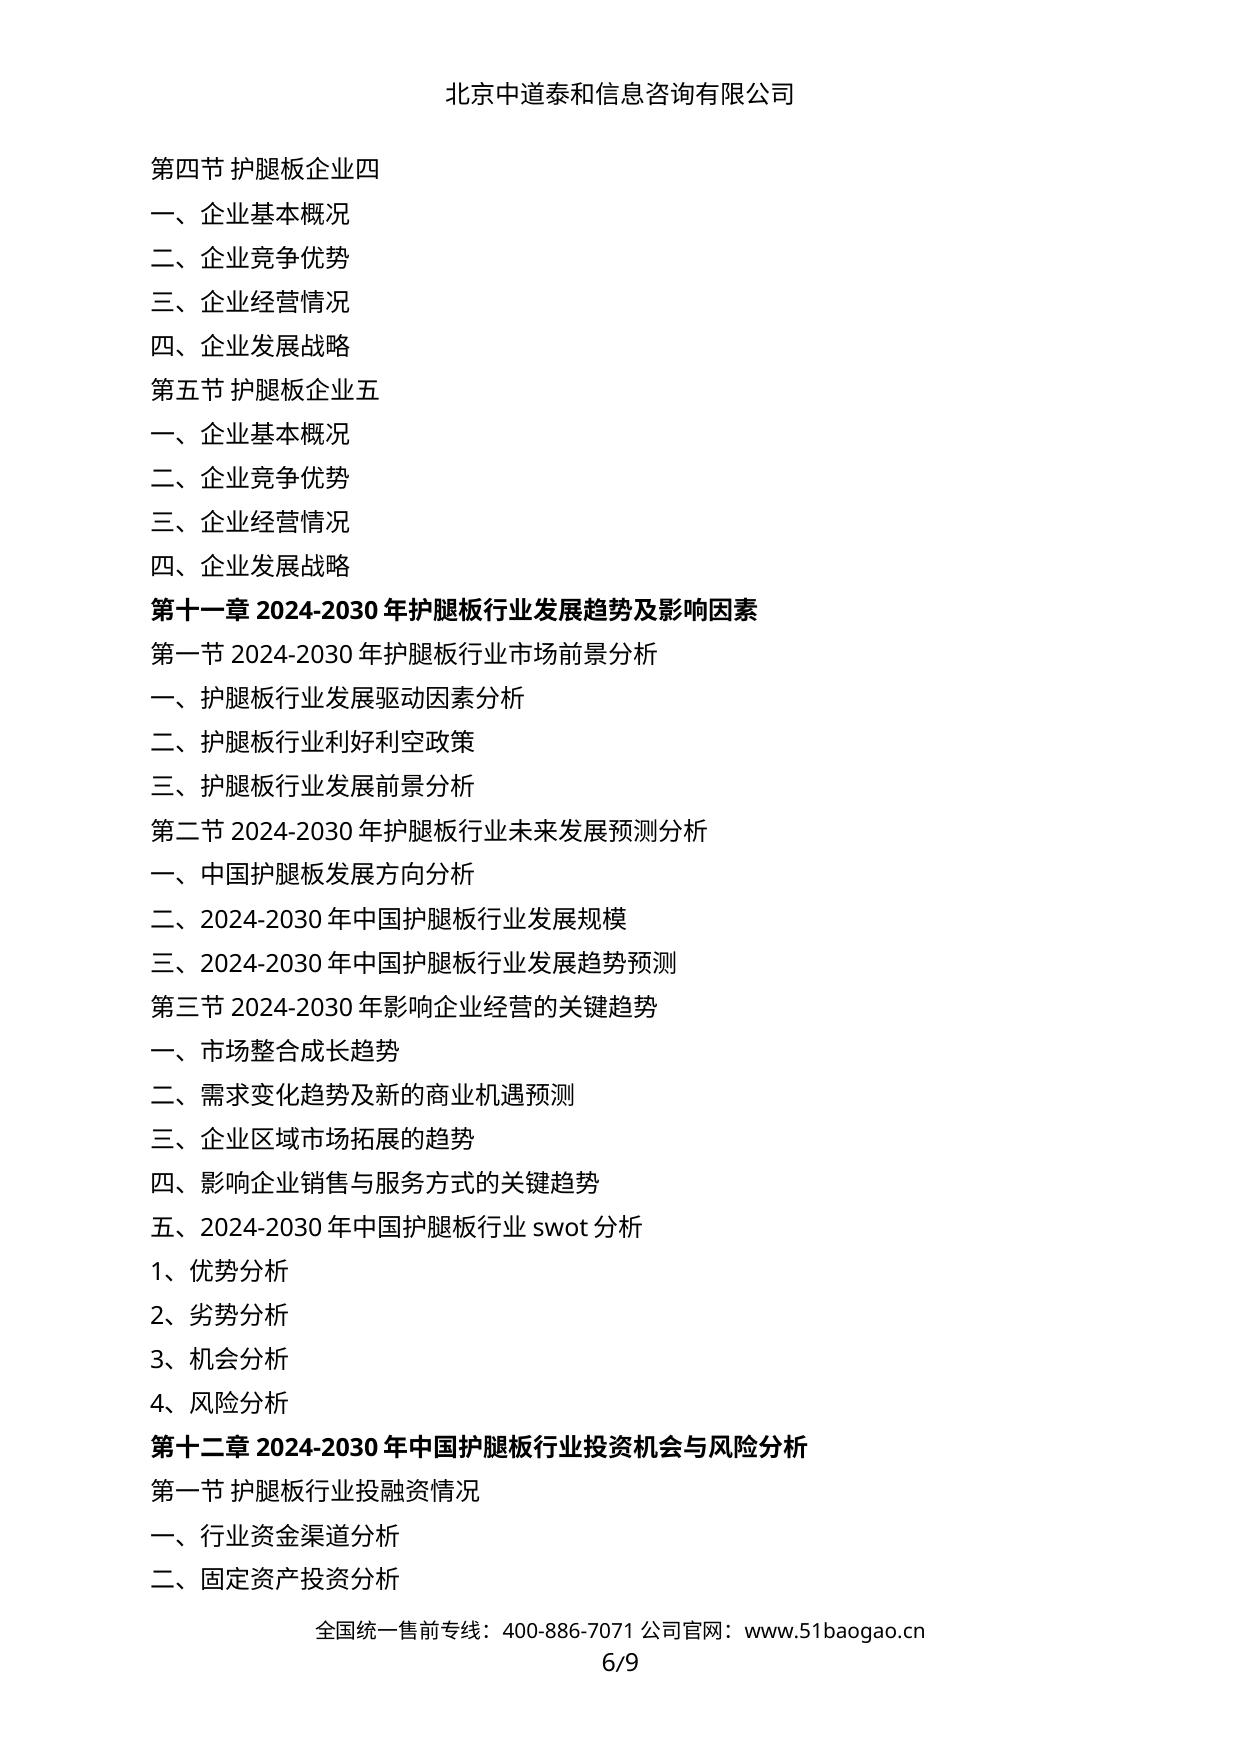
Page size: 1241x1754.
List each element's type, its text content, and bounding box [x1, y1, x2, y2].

text 1、优势分析 [150, 1252, 1090, 1288]
text 四、企业发展战略 [150, 326, 1090, 362]
text 三、2024-2030年中国护腿板行业发展趋势预测 [150, 943, 1090, 979]
text 第十二章 2024-2030年中国护腿板行业投资机会与风险分析 [150, 1428, 1090, 1464]
text 三、企业区域市场拓展的趋势 [150, 1119, 1090, 1156]
text 第十一章 2024-2030年护腿板行业发展趋势及影响因素 [150, 591, 1090, 627]
text 二、2024-2030年中国护腿板行业发展规模 [150, 899, 1090, 935]
text 3、机会分析 [150, 1340, 1090, 1376]
text 2、劣势分析 [150, 1296, 1090, 1332]
text 一、企业基本概况 [150, 194, 1090, 230]
text 第一节 2024-2030年护腿板行业市场前景分析 [150, 635, 1090, 671]
text 二、固定资产投资分析 [150, 1560, 1090, 1596]
text 第一节 护腿板行业投融资情况 [150, 1472, 1090, 1508]
text 第二节 2024-2030年护腿板行业未来发展预测分析 [150, 811, 1090, 847]
text 二、需求变化趋势及新的商业机遇预测 [150, 1075, 1090, 1112]
text 四、企业发展战略 [150, 547, 1090, 583]
text 二、护腿板行业利好利空政策 [150, 723, 1090, 759]
text 4、风险分析 [150, 1384, 1090, 1420]
text 第四节 护腿板企业四 [150, 150, 1090, 186]
text 四、影响企业销售与服务方式的关键趋势 [150, 1163, 1090, 1200]
text 一、护腿板行业发展驱动因素分析 [150, 679, 1090, 715]
text 一、企业基本概况 [150, 414, 1090, 451]
text 一、中国护腿板发展方向分析 [150, 855, 1090, 891]
text 一、行业资金渠道分析 [150, 1516, 1090, 1552]
text 三、企业经营情况 [150, 282, 1090, 318]
text 五、2024-2030年中国护腿板行业swot分析 [150, 1207, 1090, 1244]
text 三、护腿板行业发展前景分析 [150, 767, 1090, 803]
text 第三节 2024-2030年影响企业经营的关键趋势 [150, 987, 1090, 1023]
text 二、企业竞争优势 [150, 458, 1090, 495]
text 一、市场整合成长趋势 [150, 1031, 1090, 1067]
text 二、企业竞争优势 [150, 238, 1090, 274]
text 第五节 护腿板企业五 [150, 370, 1090, 407]
text 三、企业经营情况 [150, 502, 1090, 539]
